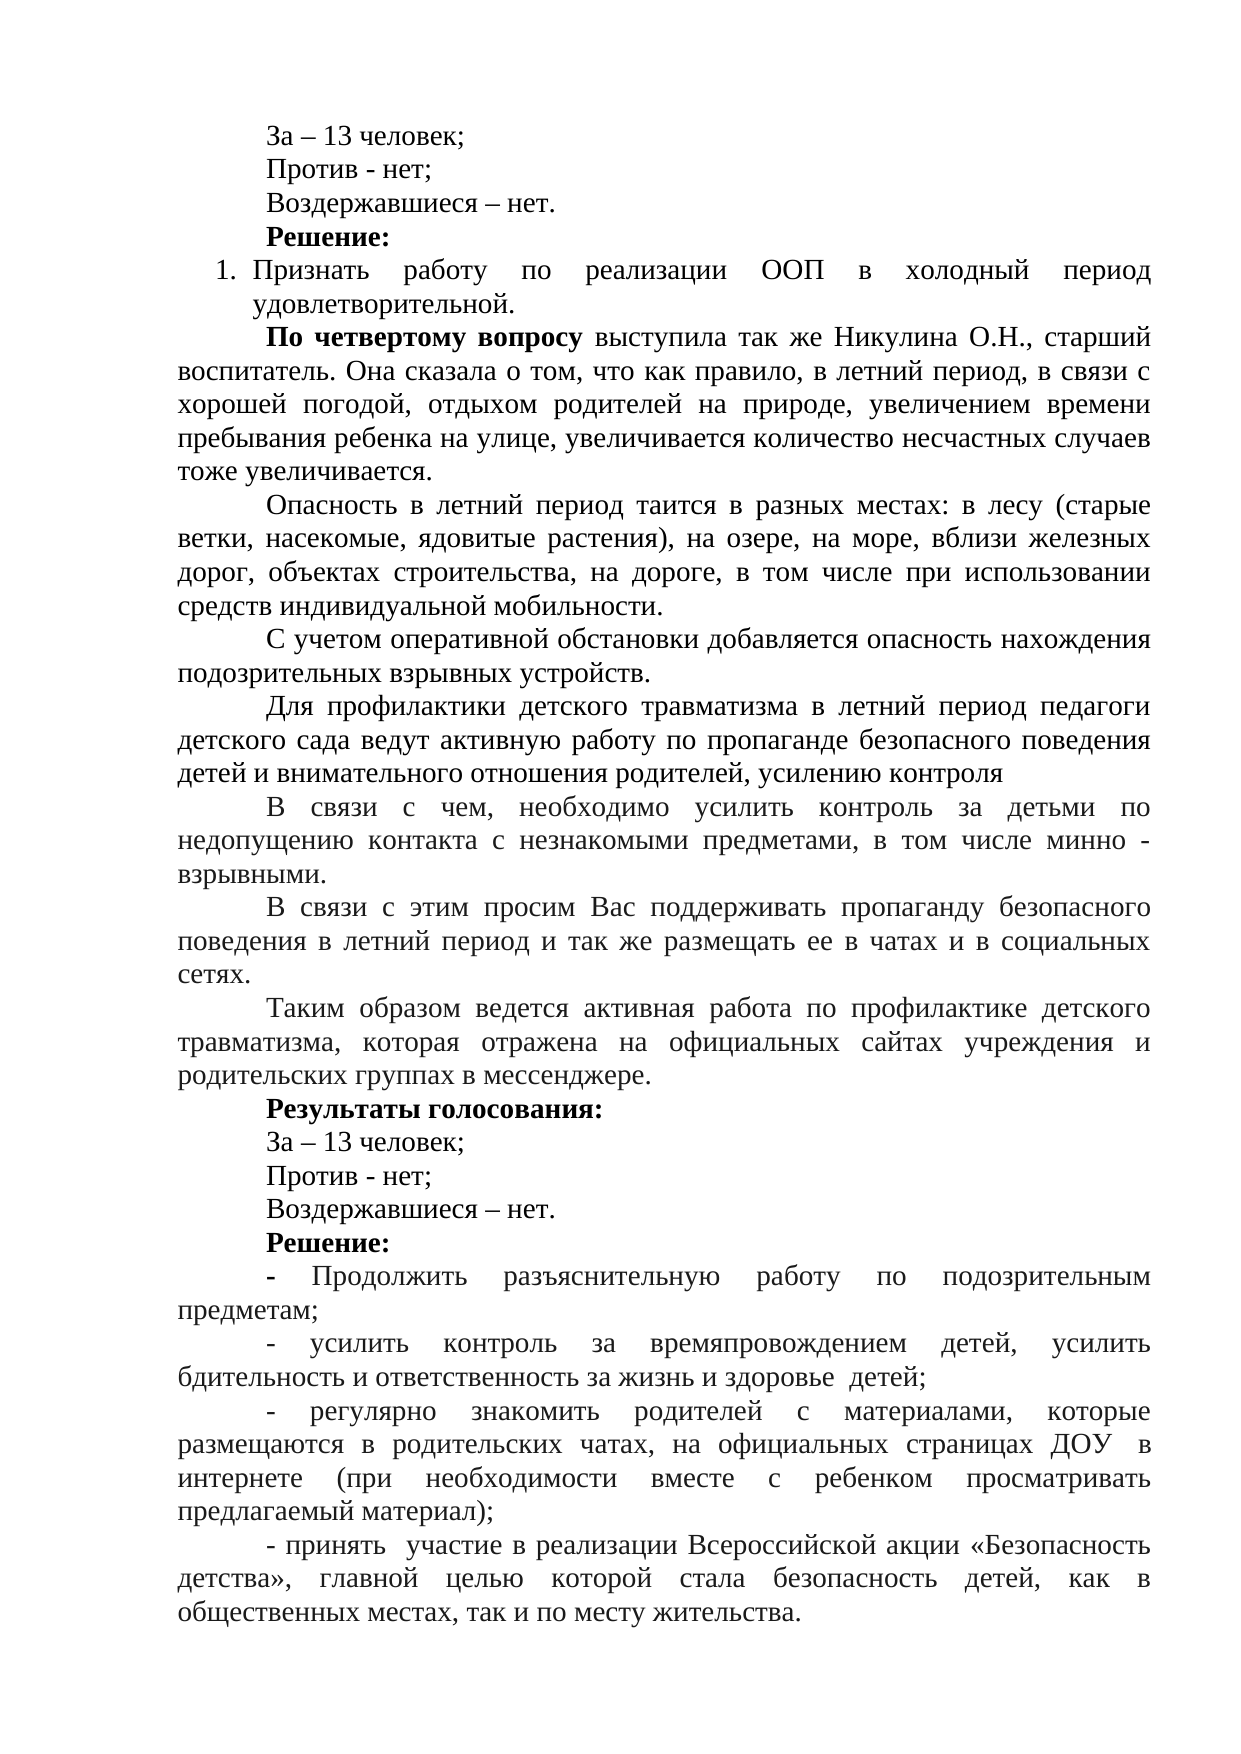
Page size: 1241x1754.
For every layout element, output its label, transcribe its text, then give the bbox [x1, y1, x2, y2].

text По четвертому вопросу выступила так же Никулина О.Н., старший воспитатель. Она сказала о том, что как правило, в летний период, в связи с хорошей погодой, отдыхом родителей на природе, увеличением времени пребывания ребенка на улице, увеличивается количество несчастных случаев тоже увеличивается. [177, 319, 1152, 487]
text Против - нет; [177, 1158, 1152, 1191]
text Против - нет; [177, 152, 1152, 185]
text Результаты голосования: [177, 1091, 1152, 1124]
text За – 13 человек; [177, 1124, 1152, 1158]
text Решение: [177, 219, 1152, 252]
text Для профилактики детского травматизма в летний период педагоги детского сада ведут активную работу по пропаганде безопасного поведения детей и внимательного отношения родителей, усилению контроля [177, 688, 1152, 789]
text Таким образом ведется активная работа по профилактике детского травматизма, которая отражена на официальных сайтах учреждения и родительских группах в мессенджере. [177, 990, 1152, 1091]
text - усилить контроль за времяпровождением детей, усилить бдительность и ответственность за жизнь и здоровье детей; [177, 1326, 1152, 1393]
text За – 13 человек; [177, 118, 1152, 152]
text - принять участие в реализации Всероссийской акции «Безопасность детства», главной целью которой стала безопасность детей, как в общественных местах, так и по месту жительства. [177, 1527, 1152, 1627]
text В связи с этим просим Вас поддерживать пропаганду безопасного поведения в летний период и так же размещать ее в чатах и в социальных сетях. [177, 889, 1152, 990]
text - регулярно знакомить родителей с материалами, которые размещаются в родительских чатах, на официальных страницах ДОУ в интернете (при необходимости вместе с ребенком просматривать предлагаемый материал); [177, 1393, 1152, 1527]
list Признать работу по реализации ООП в холодный период удовлетворительной. [215, 252, 1152, 319]
text - Продолжить разъяснительную работу по подозрительным предметам; [177, 1258, 1152, 1326]
text В связи с чем, необходимо усилить контроль за детьми по недопущению контакта с незнакомыми предметами, в том числе минно - взрывными. [177, 789, 1152, 889]
text Воздержавшиеся – нет. [177, 1191, 1152, 1225]
text С учетом оперативной обстановки добавляется опасность нахождения подозрительных взрывных устройств. [177, 621, 1152, 688]
text Опасность в летний период таится в разных местах: в лесу (старые ветки, насекомые, ядовитые растения), на озере, на море, вблизи железных дорог, объектах строительства, на дороге, в том числе при использовании средств индивидуальной мобильности. [177, 487, 1152, 621]
text Воздержавшиеся – нет. [177, 185, 1152, 219]
text Решение: [177, 1225, 1152, 1258]
